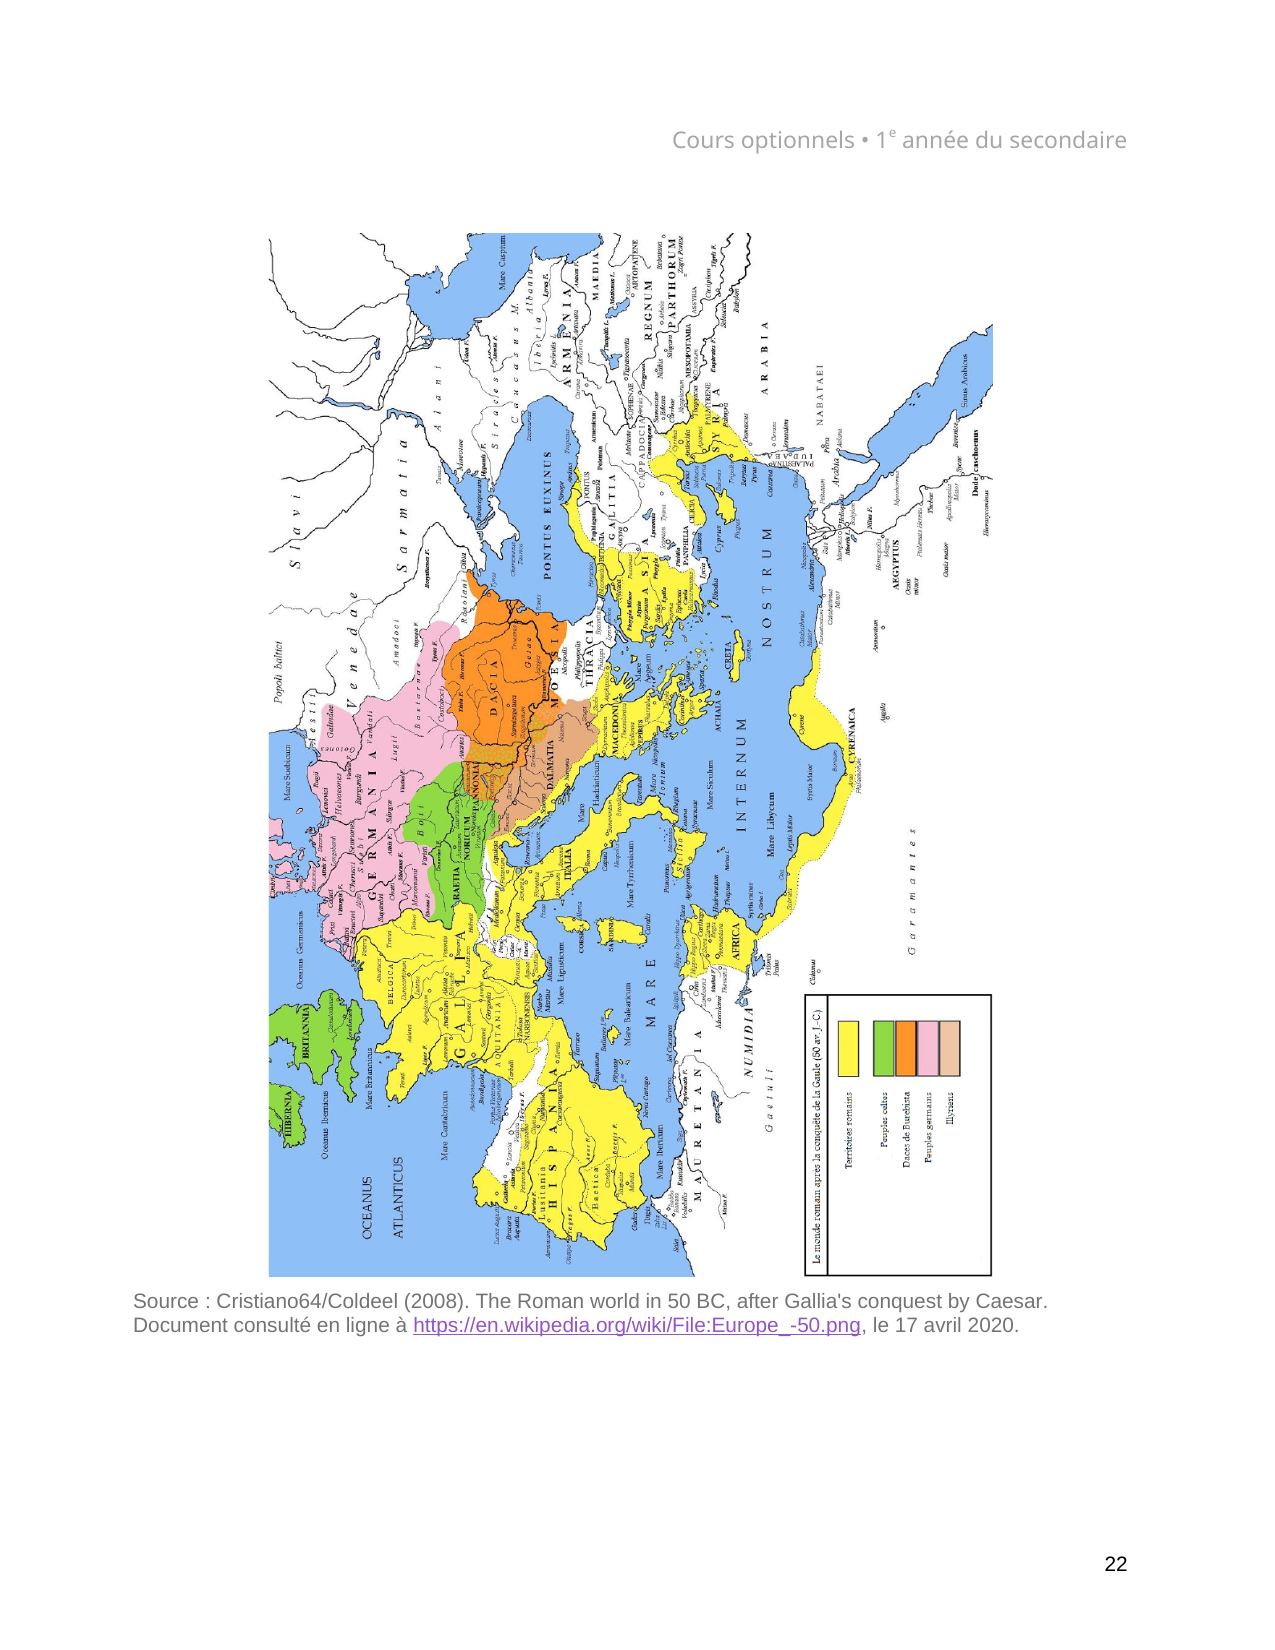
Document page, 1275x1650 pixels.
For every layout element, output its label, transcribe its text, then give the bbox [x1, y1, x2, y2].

picture [269, 234, 992, 1276]
text Source : Cristiano64/Coldeel (2008). The Roman world in 50 BC, after Gallia's conquest by Caesar. Document consulté en ligne à https://en.wikipedia.org/wiki/File:Europe_-50.png, le 17 avril 2020. [133, 1289, 1127, 1337]
